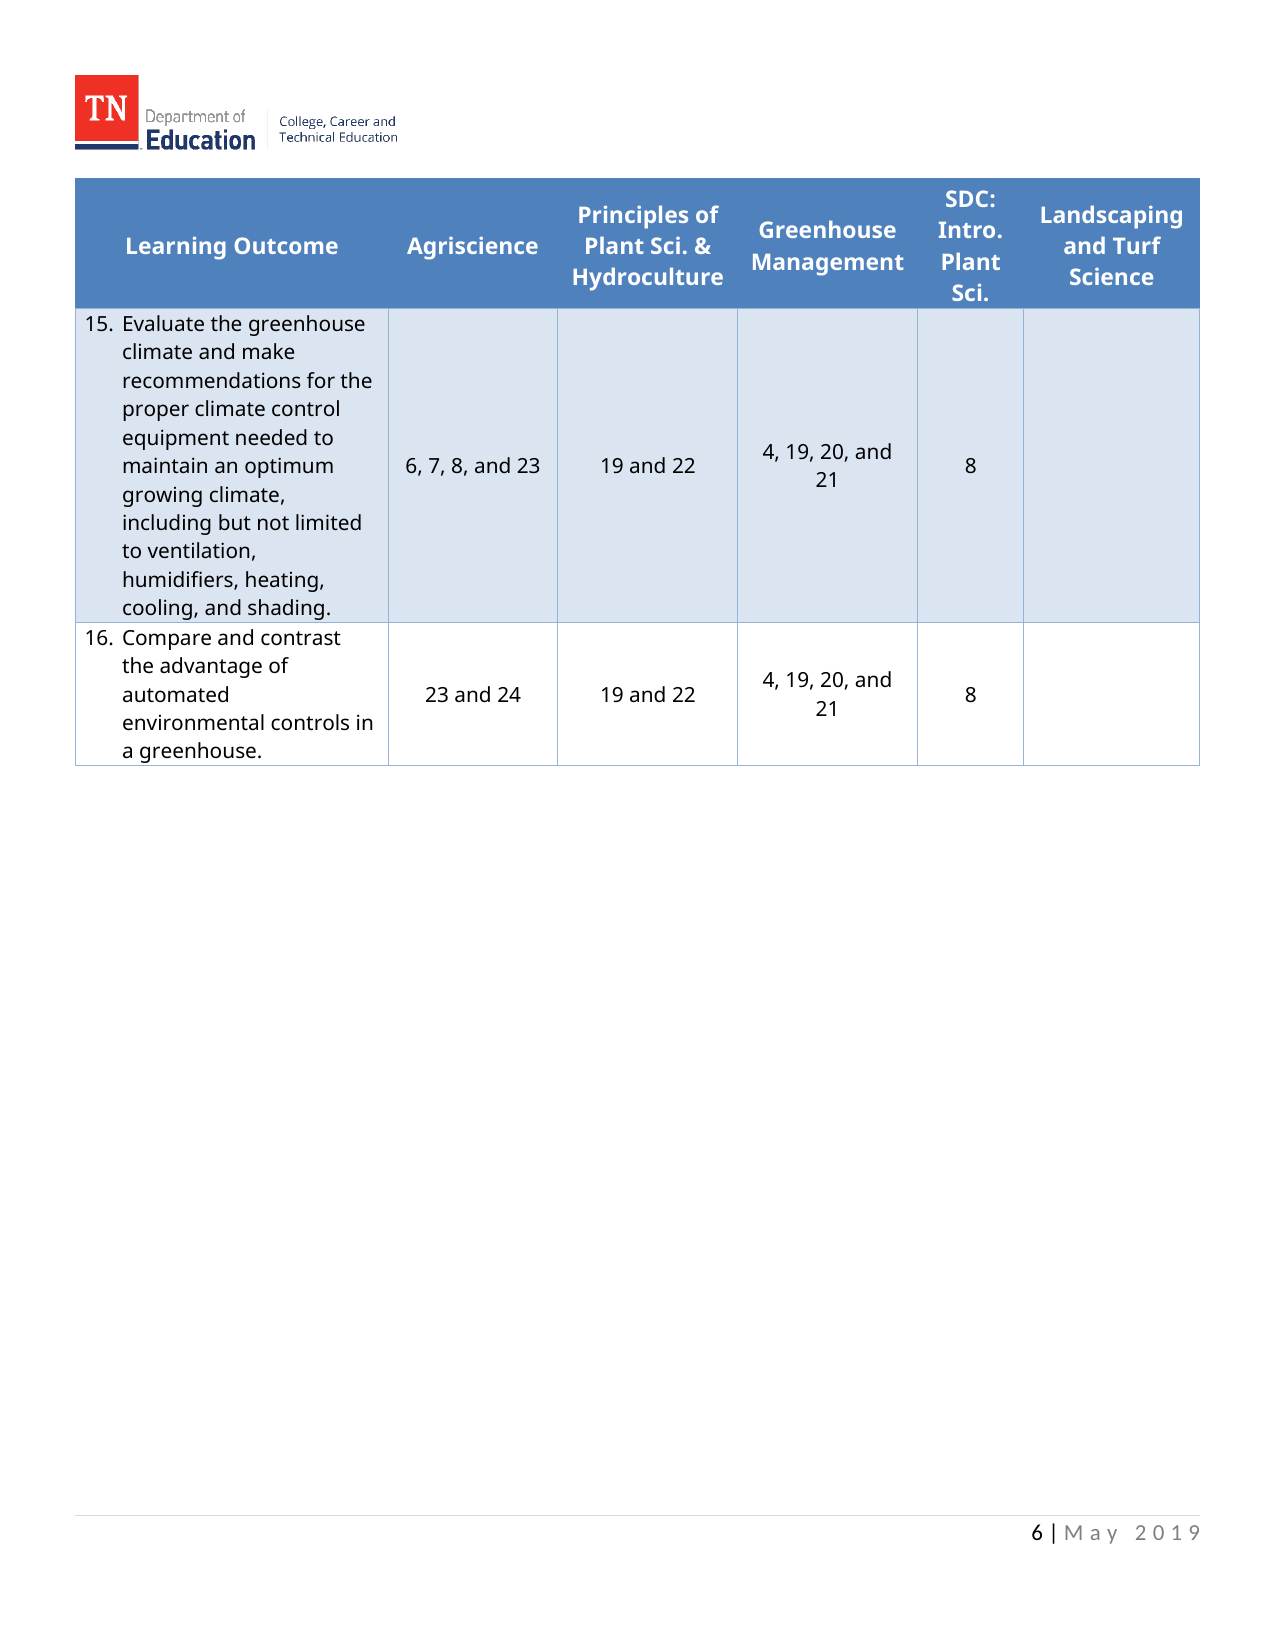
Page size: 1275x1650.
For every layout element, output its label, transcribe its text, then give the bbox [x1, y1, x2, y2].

table_cell 8 [918, 309, 1023, 622]
table_cell Evaluate the greenhouse climate and make recommendations for the proper climate control equipment needed to maintain an optimum growing climate, including but not limited to ventilation, humidifiers, heating, cooling, and shading. [76, 309, 388, 622]
table_header Principles of Plant Sci. & Hydroculture [558, 179, 737, 308]
table_cell Compare and contrast the advantage of automated environmental controls in a greenhouse. [76, 623, 388, 765]
table_cell 4, 19, 20, and 21 [738, 623, 917, 765]
table_cell [1024, 309, 1199, 622]
table_cell 19 and 22 [558, 623, 737, 765]
table_cell [1024, 623, 1199, 765]
table_cell 19 and 22 [558, 309, 737, 622]
table_header Learning Outcome [76, 179, 388, 308]
table_cell 8 [918, 623, 1023, 765]
table_header Landscaping and Turf Science [1024, 179, 1199, 308]
table_cell 23 and 24 [389, 623, 557, 765]
picture [75, 75, 399, 150]
table_header SDC: Intro. Plant Sci. [918, 179, 1023, 308]
table_cell 6, 7, 8, and 23 [389, 309, 557, 622]
table_header Greenhouse Management [738, 179, 917, 308]
table_cell 4, 19, 20, and 21 [738, 309, 917, 622]
table_header Agriscience [389, 179, 557, 308]
